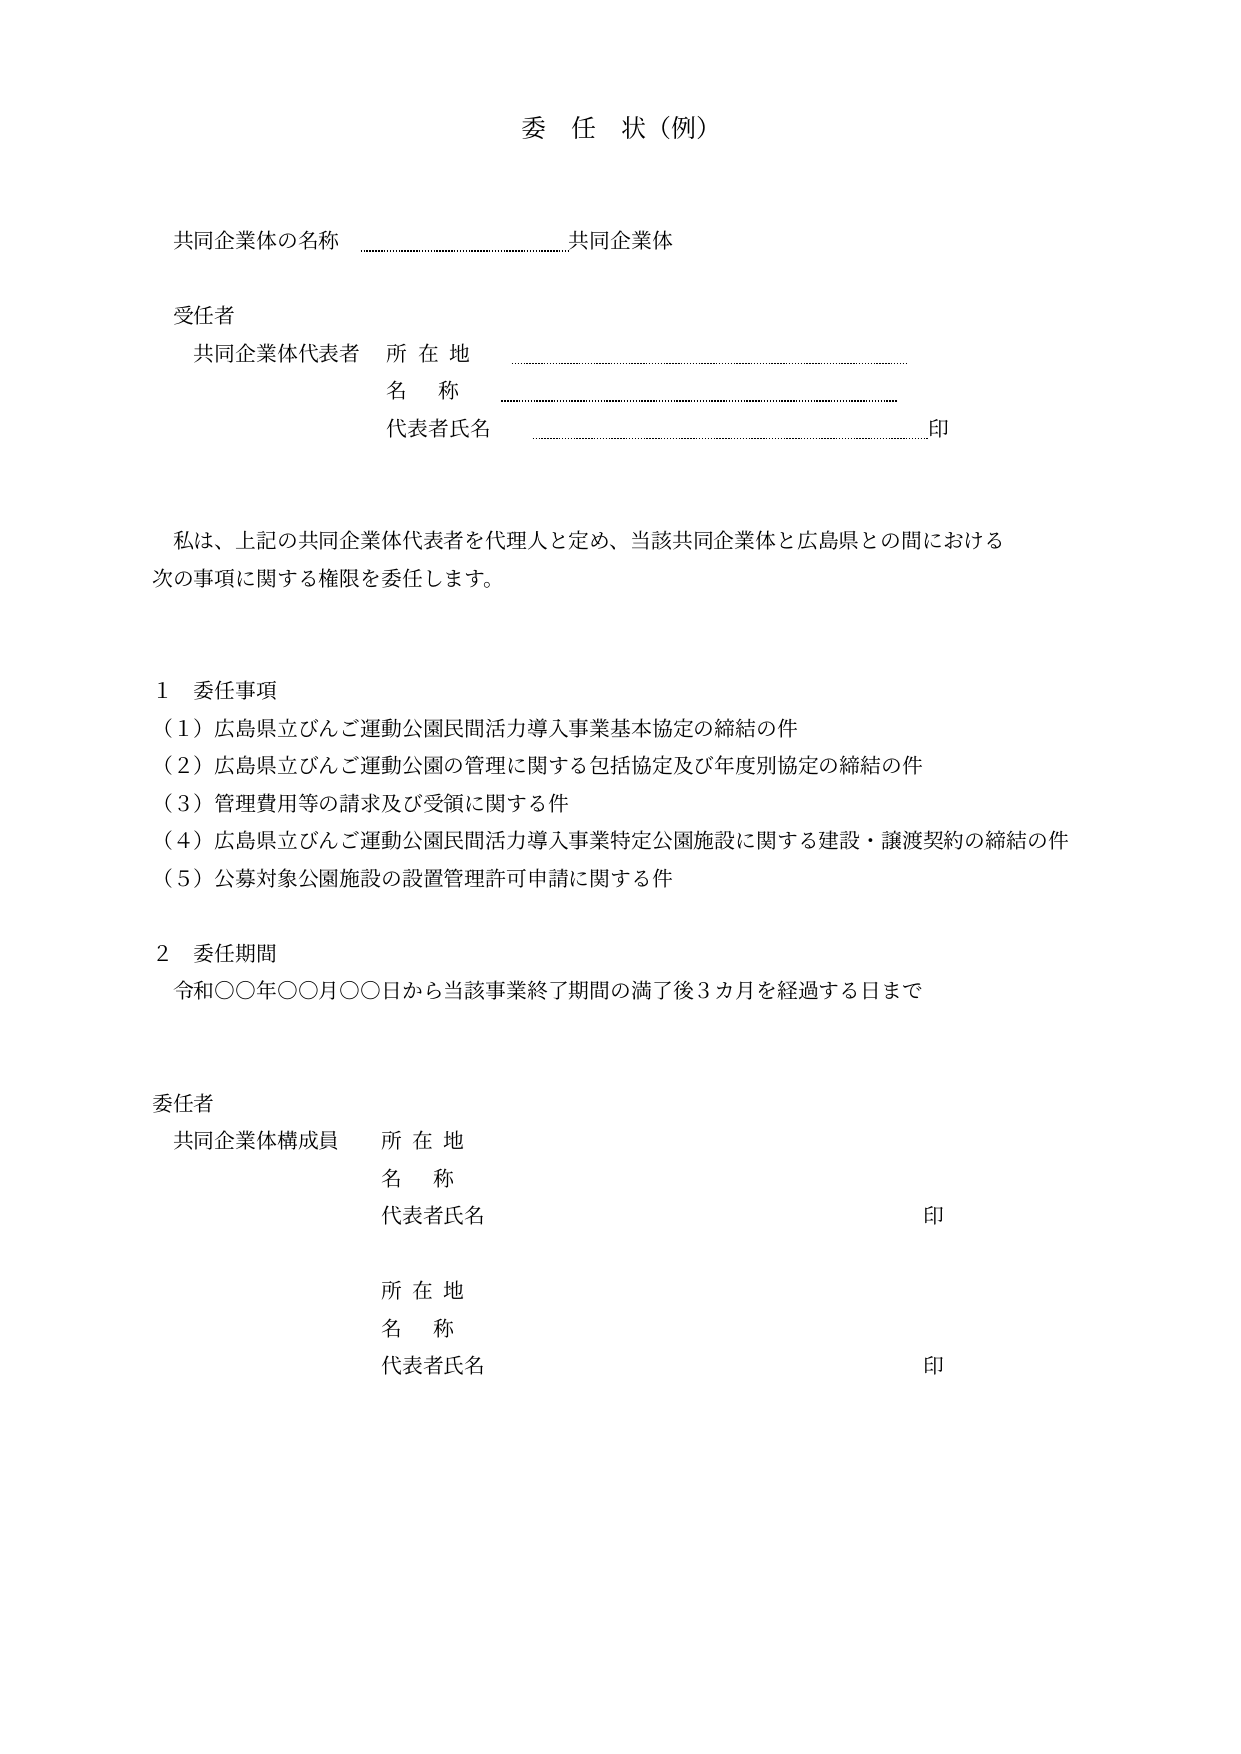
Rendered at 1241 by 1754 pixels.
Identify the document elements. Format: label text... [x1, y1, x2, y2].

text 代表者氏名 印 [152, 1196, 1089, 1233]
text ２ 委任期間 [152, 933, 1089, 971]
text 委 任 状（例） [152, 108, 1089, 146]
text 共同企業体の名称 共同企業体 [152, 221, 1089, 258]
text 共同企業体代表者 所在地 [152, 333, 1089, 371]
text 名称 [152, 371, 1089, 408]
text 共同企業体構成員 所在地 [152, 1121, 1089, 1158]
text 代表者氏名 印 [152, 1346, 1089, 1383]
text 名称 [152, 1158, 1089, 1196]
text 委任者 [152, 1083, 1089, 1121]
text 受任者 [152, 296, 1089, 333]
text 名称 [152, 1308, 1089, 1346]
text 所在地 [152, 1271, 1089, 1308]
text 令和○○年○○月○○日から当該事業終了期間の満了後３カ月を経過する日まで [152, 971, 1089, 1008]
text （５）公募対象公園施設の設置管理許可申請に関する件 [152, 858, 1089, 896]
text 代表者氏名 印 [152, 408, 1089, 446]
text 次の事項に関する権限を委任します。 [152, 558, 1089, 596]
text （４）広島県立びんご運動公園民間活力導入事業特定公園施設に関する建設・譲渡契約の締結の件 [152, 821, 1089, 858]
text （２）広島県立びんご運動公園の管理に関する包括協定及び年度別協定の締結の件 [152, 746, 1089, 783]
text （１）広島県立びんご運動公園民間活力導入事業基本協定の締結の件 [152, 708, 1089, 746]
text １ 委任事項 [152, 671, 1089, 708]
text 私は、上記の共同企業体代表者を代理人と定め、当該共同企業体と広島県との間における [152, 521, 1089, 558]
text （３）管理費用等の請求及び受領に関する件 [152, 783, 1089, 821]
